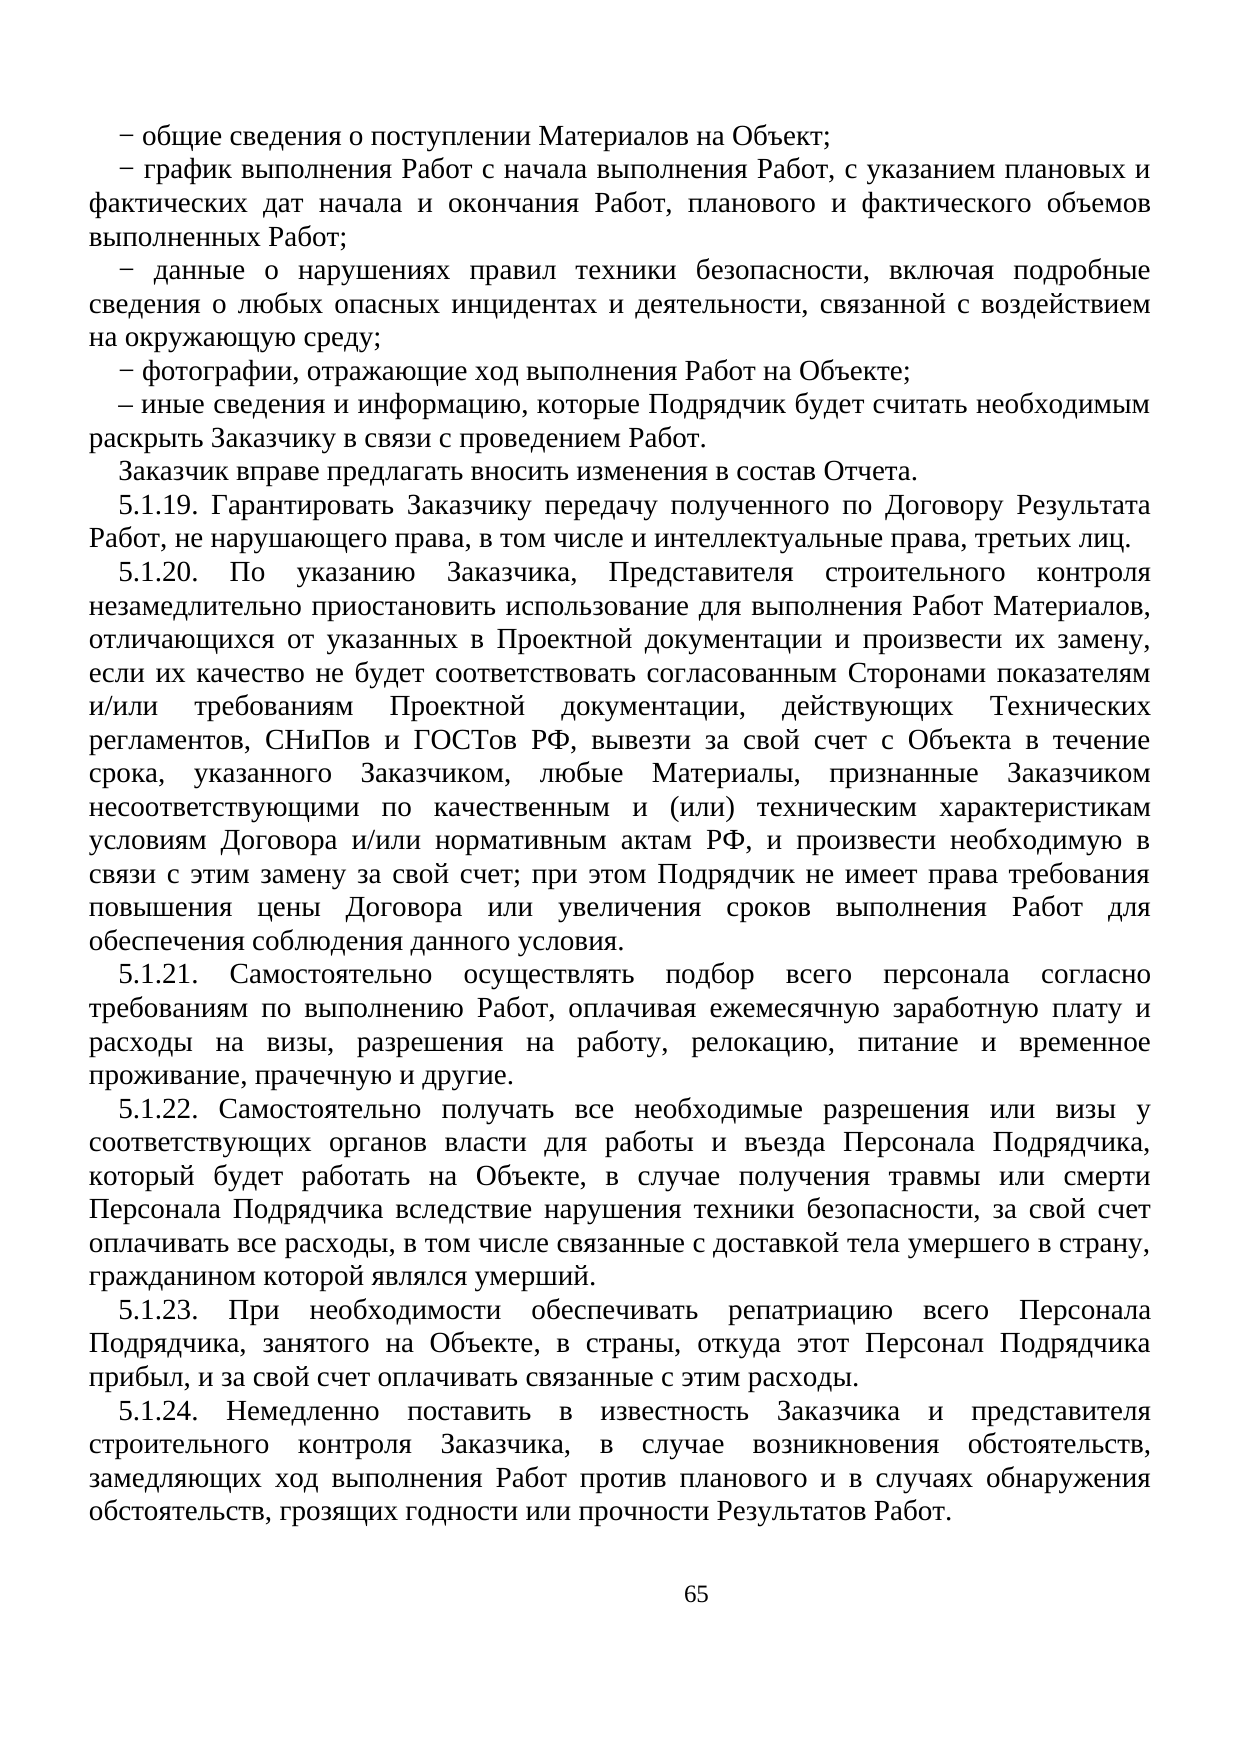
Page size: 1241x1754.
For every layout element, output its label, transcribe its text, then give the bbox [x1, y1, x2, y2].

text − общие сведения о поступлении Материалов на Объект; [89, 118, 1152, 152]
text 5.1.24. Немедленно поставить в известность Заказчика и представителя строительного контроля Заказчика, в случае возникновения обстоятельств, замедляющих ход выполнения Работ против планового и в случаях обнаружения обстоятельств, грозящих годности или прочности Результатов Работ. [89, 1393, 1152, 1527]
text − данные о нарушениях правил техники безопасности, включая подробные сведения о любых опасных инцидентах и деятельности, связанной с воздействием на окружающую среду; [89, 252, 1152, 353]
text − график выполнения Работ с начала выполнения Работ, с указанием плановых и фактических дат начала и окончания Работ, планового и фактического объемов выполненных Работ; [89, 152, 1152, 252]
text Заказчик вправе предлагать вносить изменения в состав Отчета. [89, 453, 1152, 487]
text 5.1.20. По указанию Заказчика, Представителя строительного контроля незамедлительно приостановить использование для выполнения Работ Материалов, отличающихся от указанных в Проектной документации и произвести их замену, если их качество не будет соответствовать согласованным Сторонами показателям и/или требованиям Проектной документации, действующих Технических регламентов, СНиПов и ГОСТов РФ, вывезти за свой счет с Объекта в течение срока, указанного Заказчиком, любые Материалы, признанные Заказчиком несоответствующими по качественным и (или) техническим характеристикам условиям Договора и/или нормативным актам РФ, и произвести необходимую в связи с этим замену за свой счет; при этом Подрядчик не имеет права требования повышения цены Договора или увеличения сроков выполнения Работ для обеспечения соблюдения данного условия. [89, 554, 1152, 957]
text − фотографии, отражающие ход выполнения Работ на Объекте; [89, 353, 1152, 386]
text 5.1.23. При необходимости обеспечивать репатриацию всего Персонала Подрядчика, занятого на Объекте, в страны, откуда этот Персонал Подрядчика прибыл, и за свой счет оплачивать связанные с этим расходы. [89, 1292, 1152, 1393]
text 5.1.21. Самостоятельно осуществлять подбор всего персонала согласно требованиям по выполнению Работ, оплачивая ежемесячную заработную плату и расходы на визы, разрешения на работу, релокацию, питание и временное проживание, прачечную и другие. [89, 957, 1152, 1091]
text 5.1.19. Гарантировать Заказчику передачу полученного по Договору Результата Работ, не нарушающего права, в том числе и интеллектуальные права, третьих лиц. [89, 487, 1152, 554]
text 5.1.22. Самостоятельно получать все необходимые разрешения или визы у соответствующих органов власти для работы и въезда Персонала Подрядчика, который будет работать на Объекте, в случае получения травмы или смерти Персонала Подрядчика вследствие нарушения техники безопасности, за свой счет оплачивать все расходы, в том числе связанные с доставкой тела умершего в страну, гражданином которой являлся умерший. [89, 1091, 1152, 1292]
text – иные сведения и информацию, которые Подрядчик будет считать необходимым раскрыть Заказчику в связи с проведением Работ. [89, 386, 1152, 453]
